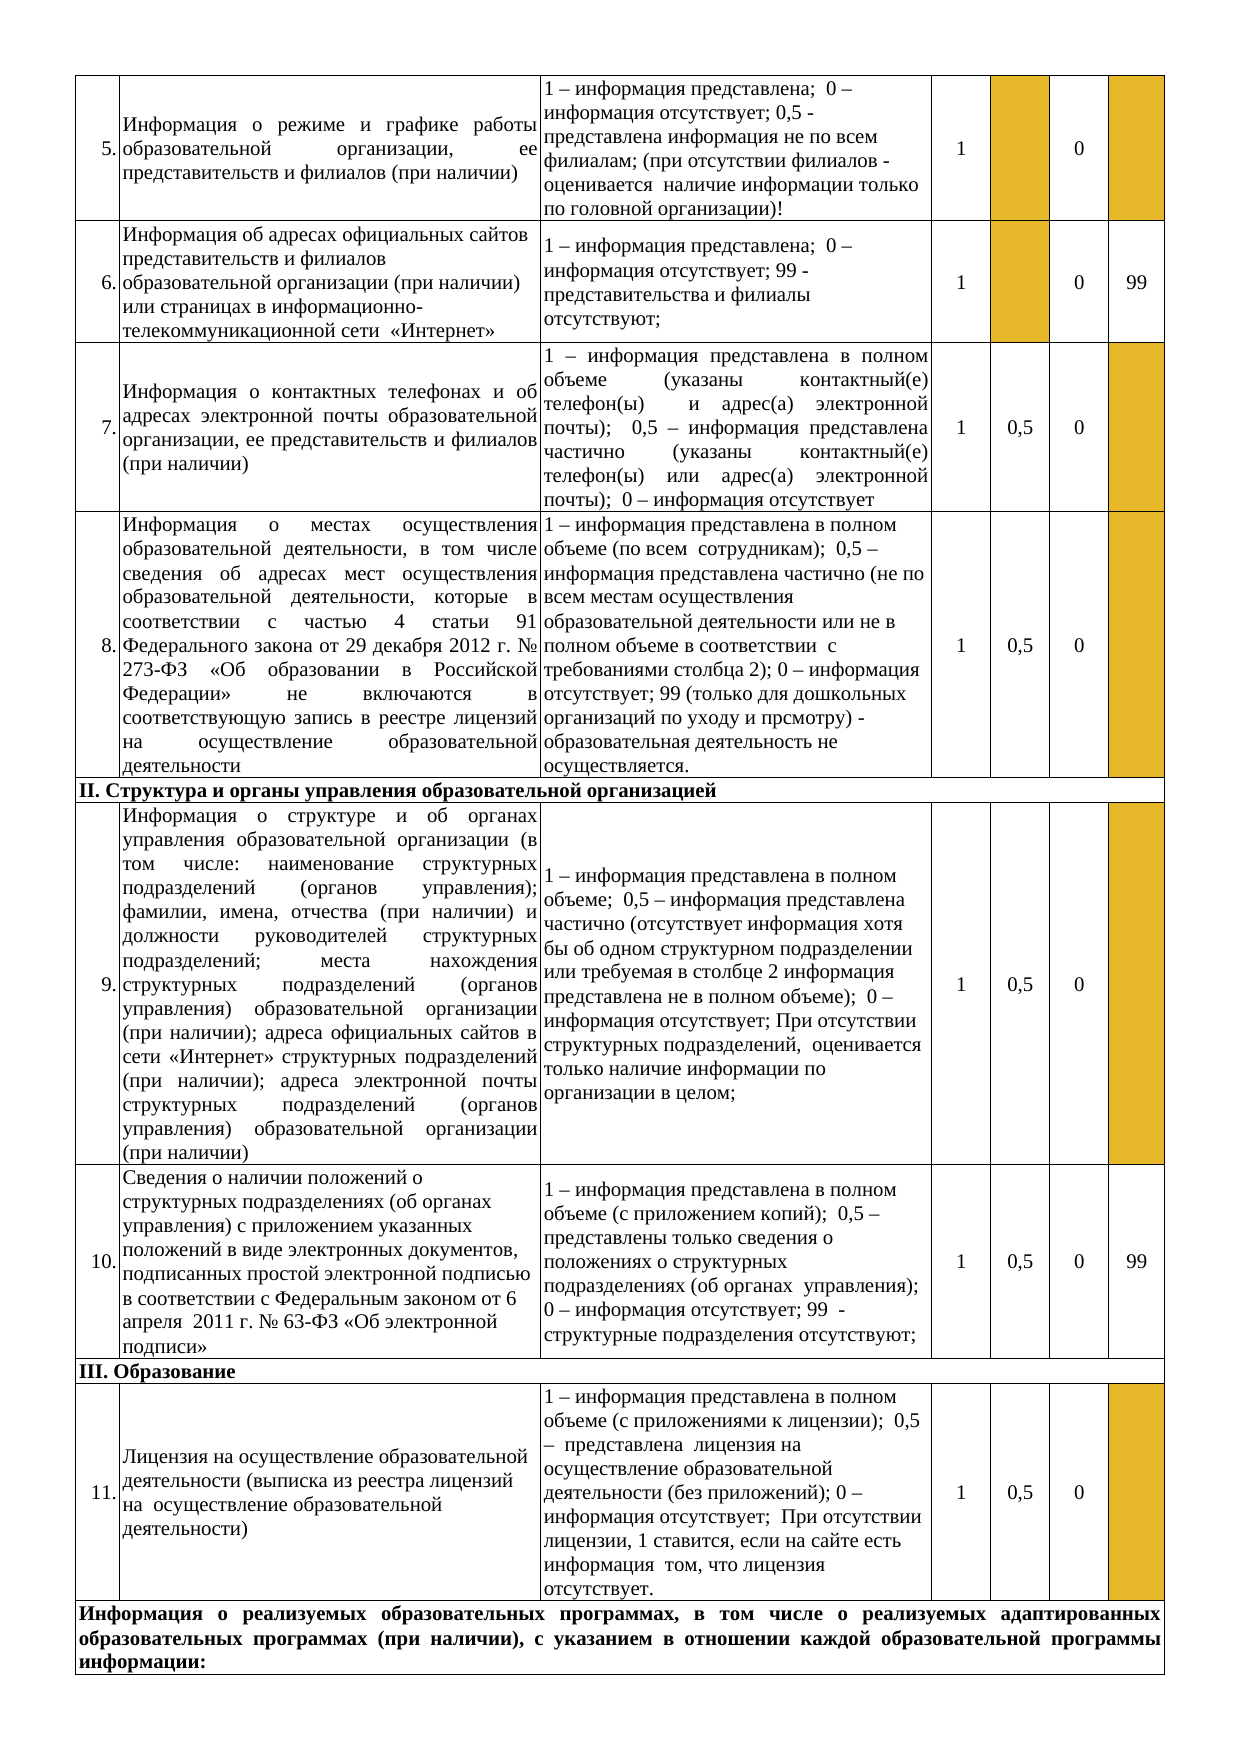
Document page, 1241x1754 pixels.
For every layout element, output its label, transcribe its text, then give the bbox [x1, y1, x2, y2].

table_cell II. Структура и органы управления образовательной организацией [76, 778, 1164, 802]
table_cell 0,5 [991, 1384, 1049, 1600]
table_cell 1 – информация представлена; 0 – информация отсутствует; 0,5 - представлена информация не по всем филиалам; (при отсутствии филиалов - оценивается наличие информации только по головной организации)! [541, 76, 931, 220]
table_cell [1109, 803, 1164, 1164]
table_cell 8. [76, 512, 119, 777]
table_cell 1 [932, 221, 990, 342]
table_cell 0 [1050, 512, 1108, 777]
table_cell 1 [932, 512, 990, 777]
table_cell 0 [1050, 1165, 1108, 1358]
table_cell 0 [1050, 1384, 1108, 1600]
table_cell 0,5 [991, 803, 1049, 1164]
table_cell Информация о режиме и графике работы образовательной организации, ее представительств и филиалов (при наличии) [120, 76, 540, 220]
table_cell 1 – информация представлена в полном объеме (указаны контактный(е) телефон(ы) и адрес(а) электронной почты); 0,5 – информация представлена частично (указаны контактный(е) телефон(ы) или адрес(а) электронной почты); 0 – информация отсутствует [541, 343, 931, 511]
table_cell 1 [932, 76, 990, 220]
table_cell 1 – информация представлена в полном объеме; 0,5 – информация представлена частично (отсутствует информация хотя бы об одном структурном подразделении или требуемая в столбце 2 информация представлена не в полном объеме); 0 – информация отсутствует; При отсутствии структурных подразделений, оценивается только наличие информации по организации в целом; [541, 803, 931, 1164]
table_cell 9. [76, 803, 119, 1164]
table_cell Информация о структуре и об органах управления образовательной организации (в том числе: наименование структурных подразделений (органов управления); фамилии, имена, отчества (при наличии) и должности руководителей структурных подразделений; места нахождения структурных подразделений (органов управления) образовательной организации (при наличии); адреса официальных сайтов в сети «Интернет» структурных подразделений (при наличии); адреса электронной почты структурных подразделений (органов управления) образовательной организации (при наличии) [120, 803, 540, 1164]
table_cell 1 – информация представлена в полном объеме (с приложениями к лицензии); 0,5 – представлена лицензия на осуществление образовательной деятельности (без приложений); 0 – информация отсутствует; При отсутствии лицензии, 1 ставится, если на сайте есть информация том, что лицензия отсутствует. [541, 1384, 931, 1600]
table_cell [1109, 512, 1164, 777]
table_cell 1 – информация представлена в полном объеме (с приложением копий); 0,5 – представлены только сведения о положениях о структурных подразделениях (об органах управления); 0 – информация отсутствует; 99 - структурные подразделения отсутствуют; [541, 1165, 931, 1358]
table_cell III. Образование [76, 1359, 1164, 1383]
table_cell 11. [76, 1384, 119, 1600]
table_cell 1 [932, 803, 990, 1164]
table_cell [991, 221, 1049, 342]
table_cell Сведения о наличии положений о структурных подразделениях (об органах управления) с приложением указанных положений в виде электронных документов, подписанных простой электронной подписью в соответствии с Федеральным законом от 6 апреля 2011 г. № 63-ФЗ «Об электронной подписи» [120, 1165, 540, 1358]
table_cell [1109, 76, 1164, 220]
table_cell 1 [932, 1384, 990, 1600]
table_cell Информация об адресах официальных сайтов представительств и филиалов образовательной организации (при наличии) или страницах в информационно-телекоммуникационной сети «Интернет» [120, 221, 540, 342]
table_cell 0 [1050, 343, 1108, 511]
table_cell 10. [76, 1165, 119, 1358]
table_cell 1 [932, 343, 990, 511]
table_cell 99 [1109, 221, 1164, 342]
table_cell 1 – информация представлена в полном объеме (по всем сотрудникам); 0,5 – информация представлена частично (не по всем местам осуществления образовательной деятельности или не в полном объеме в соответствии с требованиями столбца 2); 0 – информация отсутствует; 99 (только для дошкольных организаций по уходу и прсмотру) - образовательная деятельность не осуществляется. [541, 512, 931, 777]
table_cell 0 [1050, 76, 1108, 220]
table_cell [991, 76, 1049, 220]
table_cell 0,5 [991, 512, 1049, 777]
table_cell 0 [1050, 803, 1108, 1164]
table_cell Информация о реализуемых образовательных программах, в том числе о реализуемых адаптированных образовательных программах (при наличии), с указанием в отношении каждой образовательной программы информации: [76, 1601, 1164, 1673]
table_cell Информация о местах осуществления образовательной деятельности, в том числе сведения об адресах мест осуществления образовательной деятельности, которые в соответствии с частью 4 статьи 91 Федерального закона от 29 декабря 2012 г. № 273-ФЗ «Об образовании в Российской Федерации» не включаются в соответствующую запись в реестре лицензий на осуществление образовательной деятельности [120, 512, 540, 777]
table_cell [1109, 1384, 1164, 1600]
table_cell 99 [1109, 1165, 1164, 1358]
table_cell 7. [76, 343, 119, 511]
table_cell 0 [1050, 221, 1108, 342]
table_cell Информация о контактных телефонах и об адресах электронной почты образовательной организации, ее представительств и филиалов (при наличии) [120, 343, 540, 511]
table_cell 1 – информация представлена; 0 – информация отсутствует; 99 -представительства и филиалы отсутствуют; [541, 221, 931, 342]
table_cell 0,5 [991, 1165, 1049, 1358]
table_cell 6. [76, 221, 119, 342]
table_cell 5. [76, 76, 119, 220]
table_cell Лицензия на осуществление образовательной деятельности (выписка из реестра лицензий на осуществление образовательной деятельности) [120, 1384, 540, 1600]
table_cell 1 [932, 1165, 990, 1358]
table_cell 0,5 [991, 343, 1049, 511]
table_cell [1109, 343, 1164, 511]
